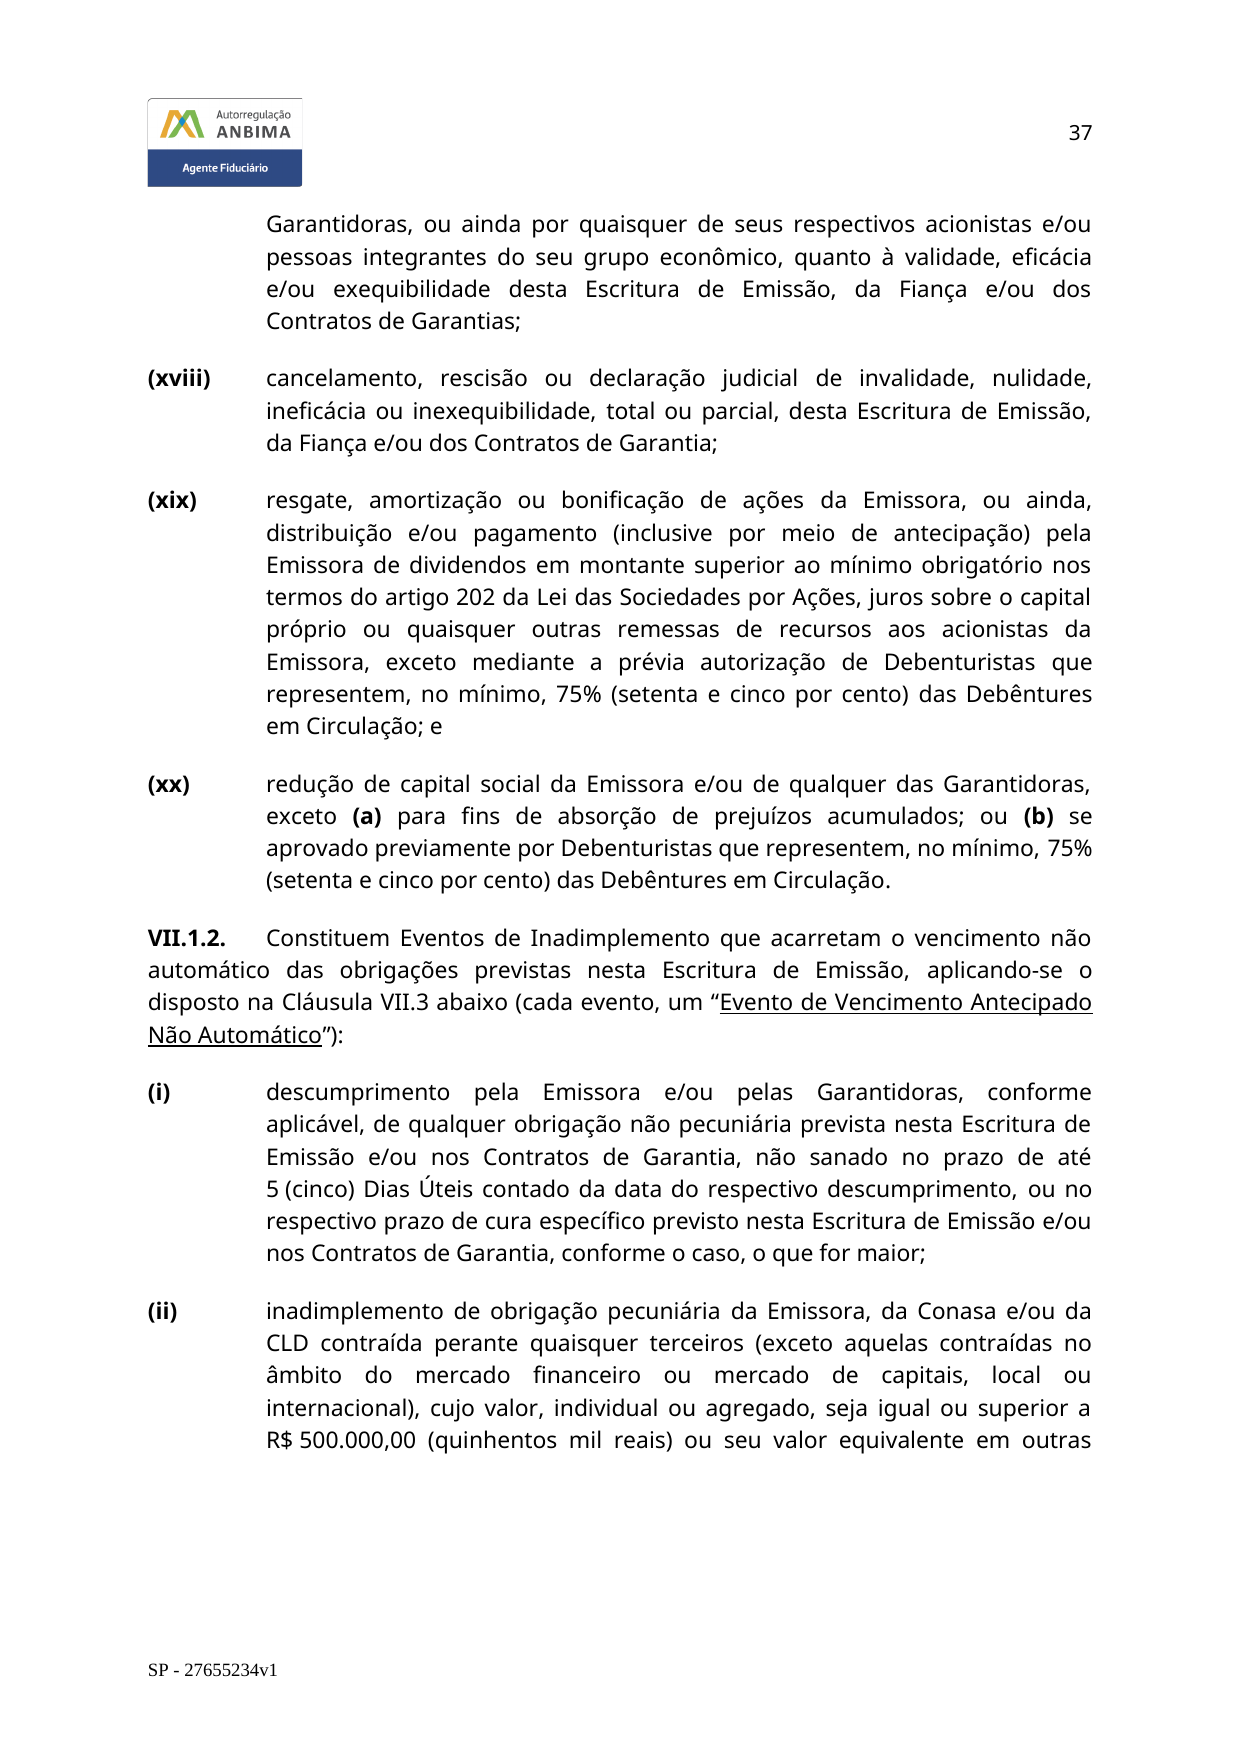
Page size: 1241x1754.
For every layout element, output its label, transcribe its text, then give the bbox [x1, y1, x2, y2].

list Constituem Eventos de Inadimplemento que acarretam o vencimento não automático das obrigações previstas nesta Escritura de Emissão, aplicando-se o disposto na Cláusula 7.3 abaixo (cada evento, um “Evento de Vencimento Antecipado Não Automático”): [148, 920, 1092, 1049]
text cancelamento, rescisão ou declaração judicial de invalidade, nulidade, ineficácia ou inexequibilidade, total ou parcial, desta Escritura de Emissão, da Fiança e/ou dos Contratos de Garantia; [148, 361, 1092, 458]
text redução de capital social da Emissora e/ou de qualquer das Garantidoras, exceto (a) para fins de absorção de prejuízos acumulados; ou (b) se aprovado previamente por Debenturistas que representem, no mínimo, 75% (setenta e cinco por cento) das Debêntures em Circulação. [148, 766, 1092, 895]
list descumprimento pela Emissora e/ou pelas Garantidoras, conforme aplicável, de qualquer obrigação não pecuniária prevista nesta Escritura de Emissão e/ou nos Contratos de Garantia, não sanado no prazo de até 5 (cinco) Dias Úteis contado da data do respectivo descumprimento, ou no respectivo prazo de cura específico previsto nesta Escritura de Emissão e/ou nos Contratos de Garantia, conforme o caso, o que for maior; [148, 1074, 1092, 1268]
text resgate, amortização ou bonificação de ações da Emissora, ou ainda, distribuição e/ou pagamento (inclusive por meio de antecipação) pela Emissora de dividendos em montante superior ao mínimo obrigatório nos termos do artigo 202 da Lei das Sociedades por Ações, juros sobre o capital próprio ou quaisquer outras remessas de recursos aos acionistas da Emissora, exceto mediante a prévia autorização de Debenturistas que representem, no mínimo, 75% (setenta e cinco por cento) das Debêntures em Circulação; e [148, 483, 1092, 741]
picture [147, 98, 303, 187]
